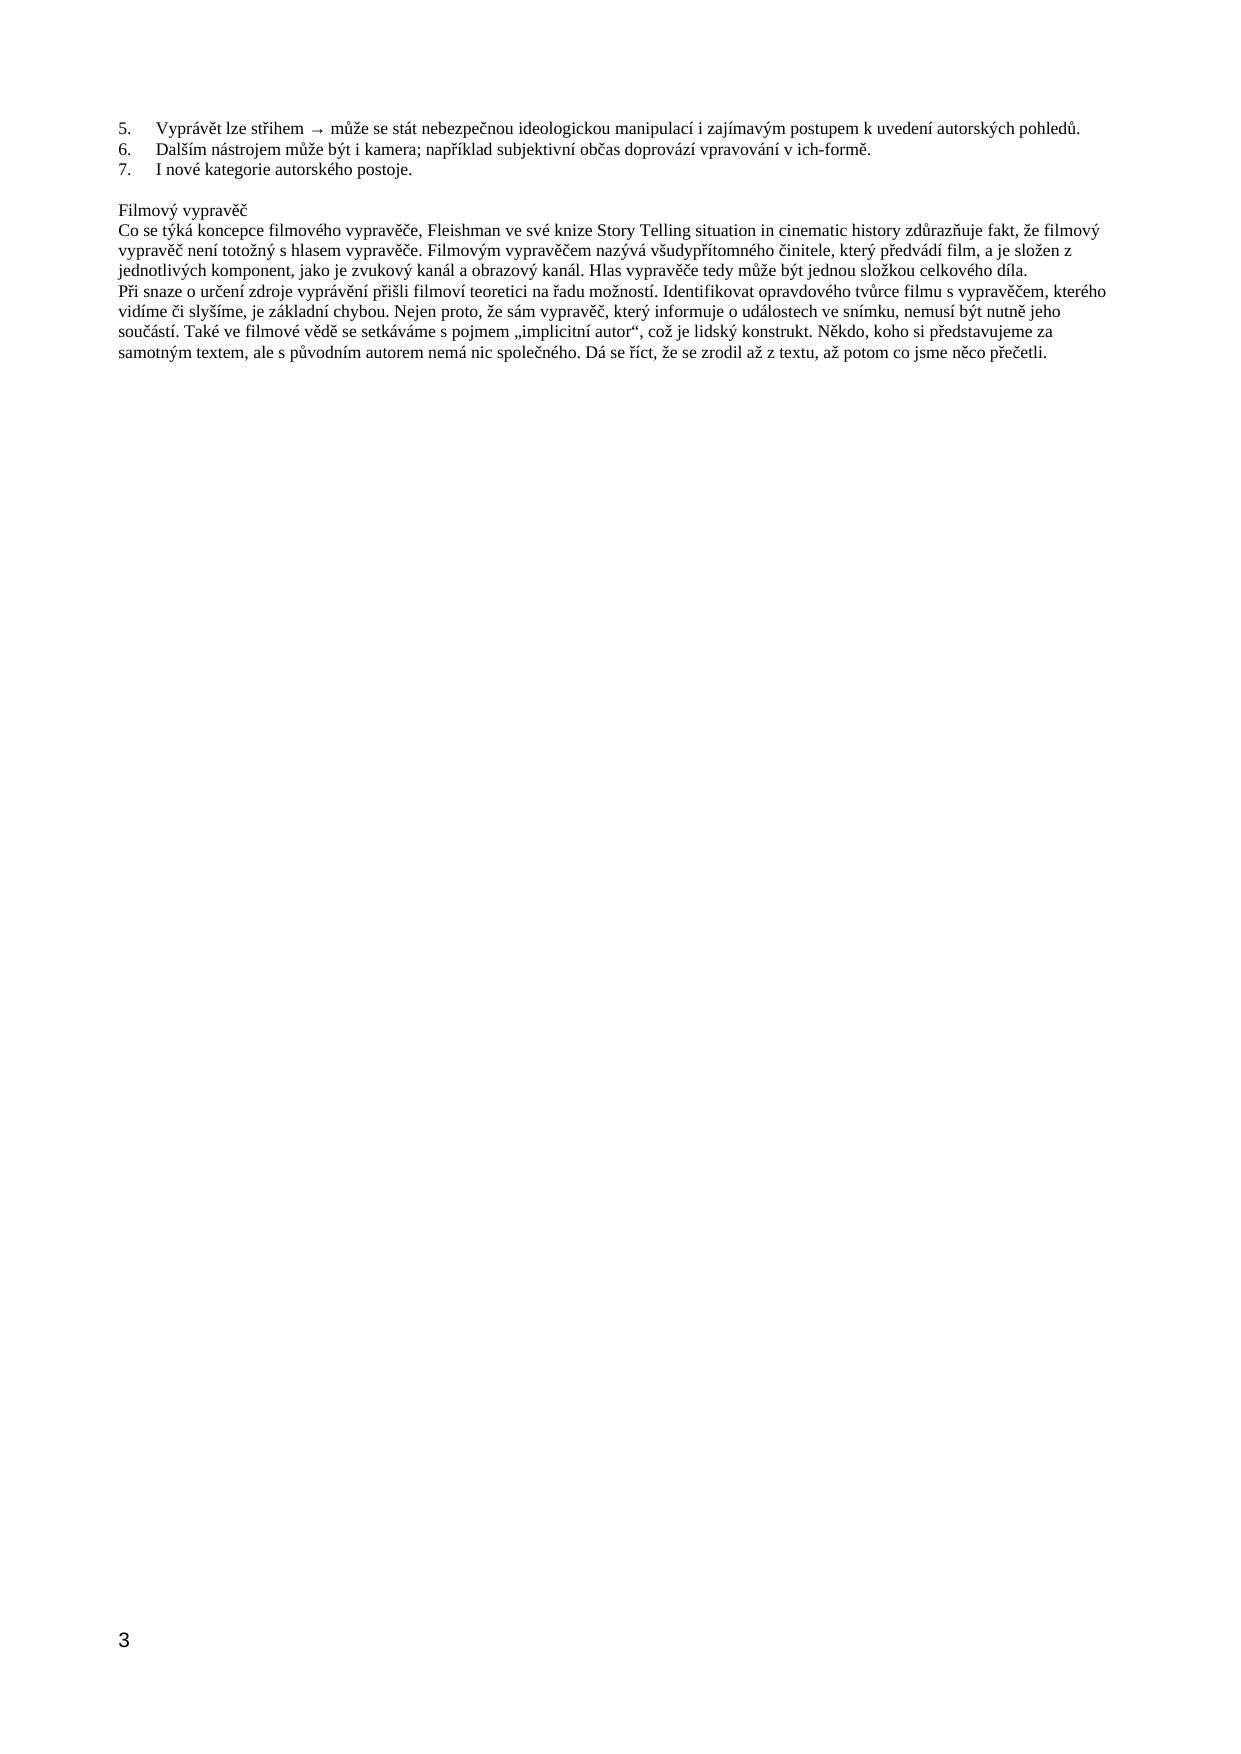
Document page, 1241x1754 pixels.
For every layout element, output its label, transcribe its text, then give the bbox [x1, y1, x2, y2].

text Co se týká koncepce filmového vypravěče, Fleishman ve své knize Story Telling situation in cinematic history zdůrazňuje fakt, že filmový vypravěč není totožný s hlasem vypravěče. Filmovým vypravěčem nazývá všudypřítomného činitele, který předvádí film, a je složen z jednotlivých komponent, jako je zvukový kanál a obrazový kanál. Hlas vypravěče tedy může být jednou složkou celkového díla. [118, 220, 1122, 281]
list I nové kategorie autorského postoje. [118, 159, 1122, 179]
text Při snaze o určení zdroje vyprávění přišli filmoví teoretici na řadu možností. Identifikovat opravdového tvůrce filmu s vypravěčem, kterého vidíme či slyšíme, je základní chybou. Nejen proto, že sám vypravěč, který informuje o událostech ve snímku, nemusí být nutně jeho součástí. Také ve filmové vědě se setkáváme s pojmem „implicitní autor“, což je lidský konstrukt. Někdo, koho si představujeme za samotným textem, ale s původním autorem nemá nic společného. Dá se říct, že se zrodil až z textu, až potom co jsme něco přečetli. [118, 281, 1122, 362]
text Filmový vypravěč [118, 199, 1122, 220]
list Dalším nástrojem může být i kamera; například subjektivní občas doprovází vpravování v ich-formě. [118, 138, 1122, 159]
list Vyprávět lze střihem → může se stát nebezpečnou ideologickou manipulací i zajímavým postupem k uvedení autorských pohledů. [118, 118, 1122, 138]
